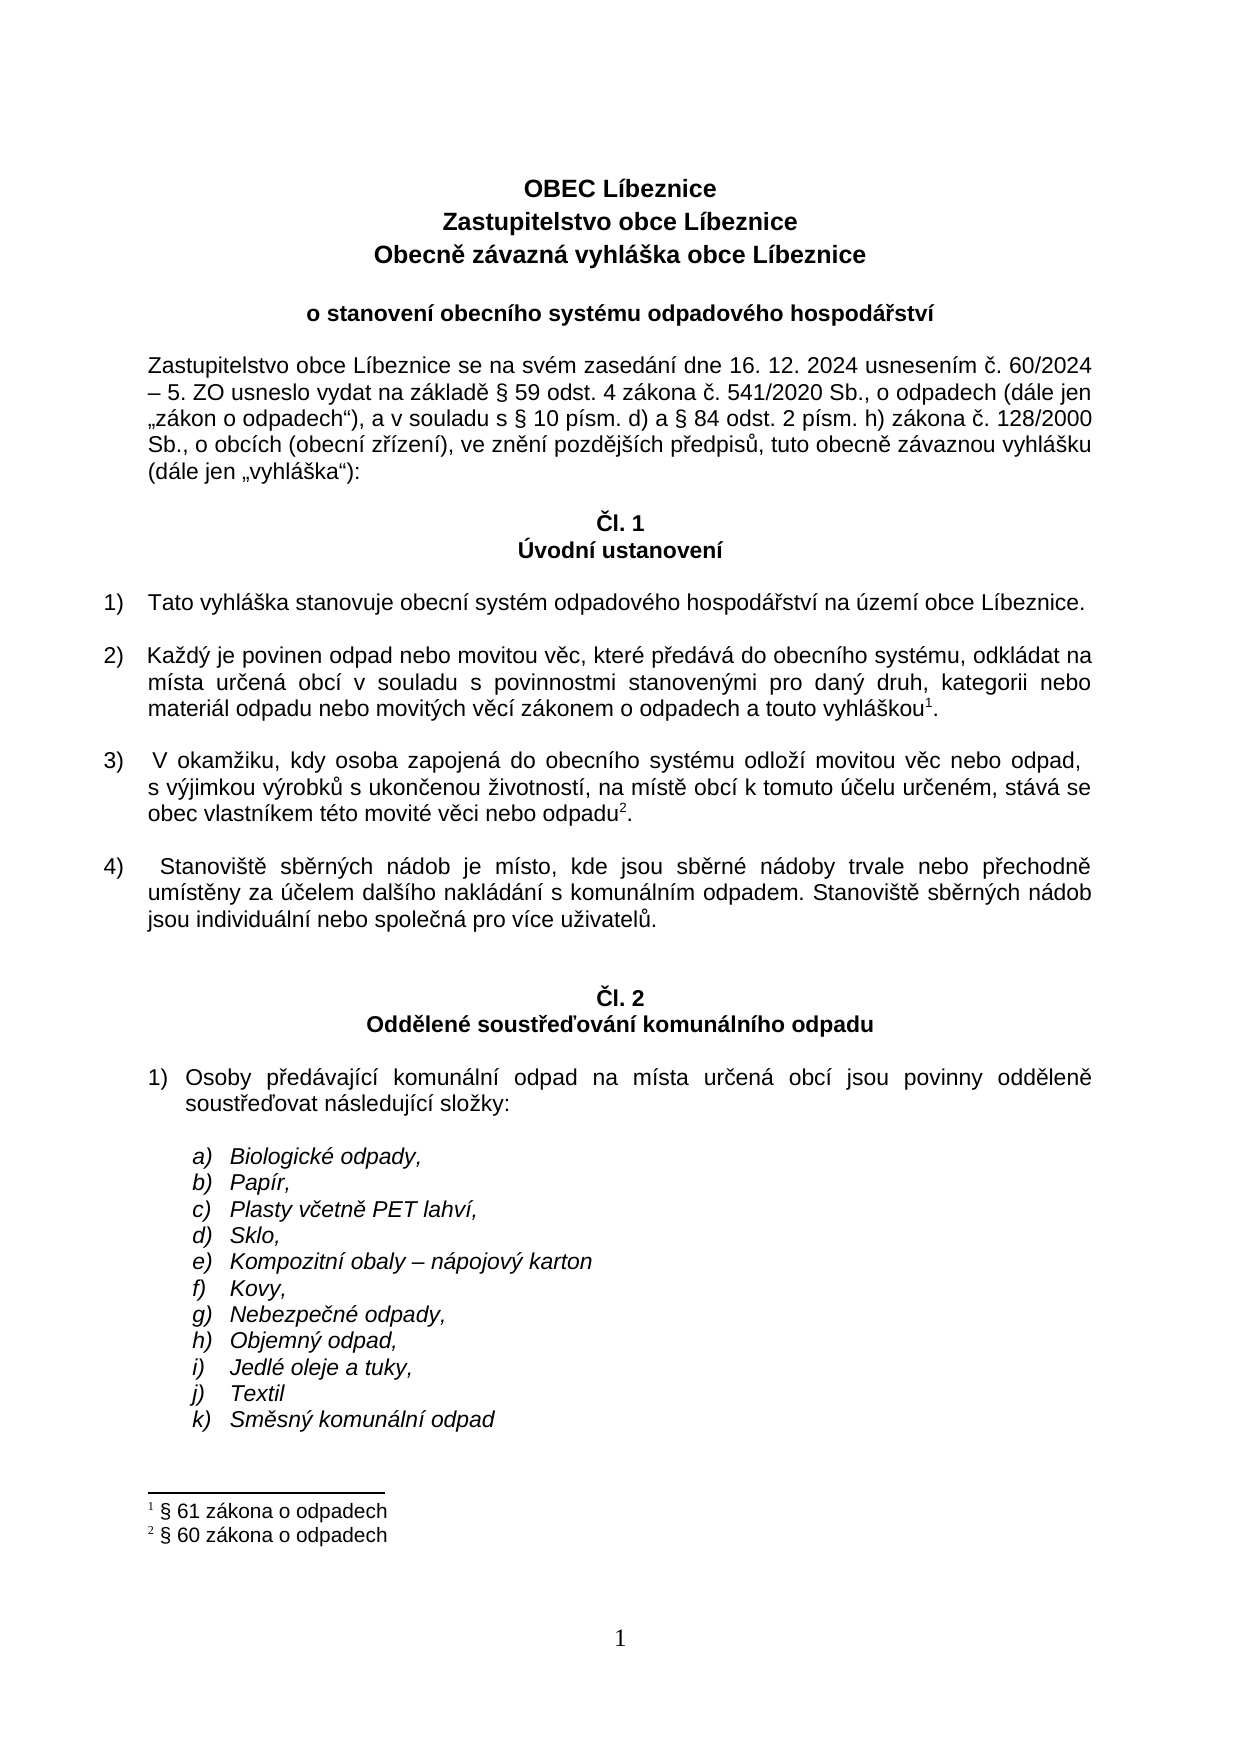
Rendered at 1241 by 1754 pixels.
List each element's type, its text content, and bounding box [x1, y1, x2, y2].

list Kompozitní obaly – nápojový karton [192, 1248, 1092, 1274]
text Zastupitelstvo obce Líbeznice [148, 207, 1092, 236]
list Papír, [192, 1169, 1092, 1196]
subtitle Úvodní ustanovení [148, 537, 1092, 563]
list Osoby předávající komunální odpad na místa určená obcí jsou povinny odděleně soustřeďovat následující složky: [148, 1064, 1092, 1116]
text Zastupitelstvo obce Líbeznice se na svém zasedání dne 16. 12. 2024 usnesením č. 60/2024 – 5. ZO usneslo vydat na základě § 59 odst. 4 zákona č. 541/2020 Sb., o odpadech (dále jen „zákon o odpadech“), a v souladu s § 10 písm. d) a § 84 odst. 2 písm. h) zákona č. 128/2000 Sb., o obcích (obecní zřízení), ve znění pozdějších předpisů, tuto obecně závaznou vyhlášku (dále jen „vyhláška“): [148, 352, 1092, 484]
list Kovy, [192, 1274, 1092, 1301]
text Čl. 1 [148, 510, 1092, 537]
list Nebezpečné odpady, [192, 1301, 1092, 1327]
list Směsný komunální odpad [192, 1406, 1092, 1433]
list Plasty včetně PET lahví, [192, 1196, 1092, 1222]
list Každý je povinen odpad nebo movitou věc, které předává do obecního systému, odkládat na místa určená obcí v souladu s povinnostmi stanovenými pro daný druh, kategorii nebo materiál odpadu nebo movitých věcí zákonem o odpadech a touto vyhláškou. [103, 642, 1092, 721]
list Stanoviště sběrných nádob je místo, kde jsou sběrné nádoby trvale nebo přechodně umístěny za účelem dalšího nakládání s komunálním odpadem. Stanoviště sběrných nádob jsou individuální nebo společná pro více uživatelů. [103, 853, 1092, 932]
text OBEC Líbeznice [148, 174, 1092, 203]
list Sklo, [192, 1222, 1092, 1248]
text Čl. 2 [148, 985, 1092, 1011]
text Obecně závazná vyhláška obce Líbeznice [148, 240, 1092, 269]
list Tato vyhláška stanovuje obecní systém odpadového hospodářství na území obce Líbeznice. [103, 589, 1092, 616]
list Jedlé oleje a tuky, [192, 1354, 1092, 1380]
list Objemný odpad, [192, 1327, 1092, 1354]
list V okamžiku, kdy osoba zapojená do obecního systému odloží movitou věc nebo odpad, s výjimkou výrobků s ukončenou životností, na místě obcí k tomuto účelu určeném, stává se obec vlastníkem této movité věci nebo odpadu. [103, 747, 1092, 827]
list Textil [192, 1380, 1092, 1406]
text o stanovení obecního systému odpadového hospodářství [148, 299, 1092, 326]
list Biologické odpady, [192, 1143, 1092, 1169]
text Oddělené soustřeďování komunálního odpadu [148, 1011, 1092, 1037]
